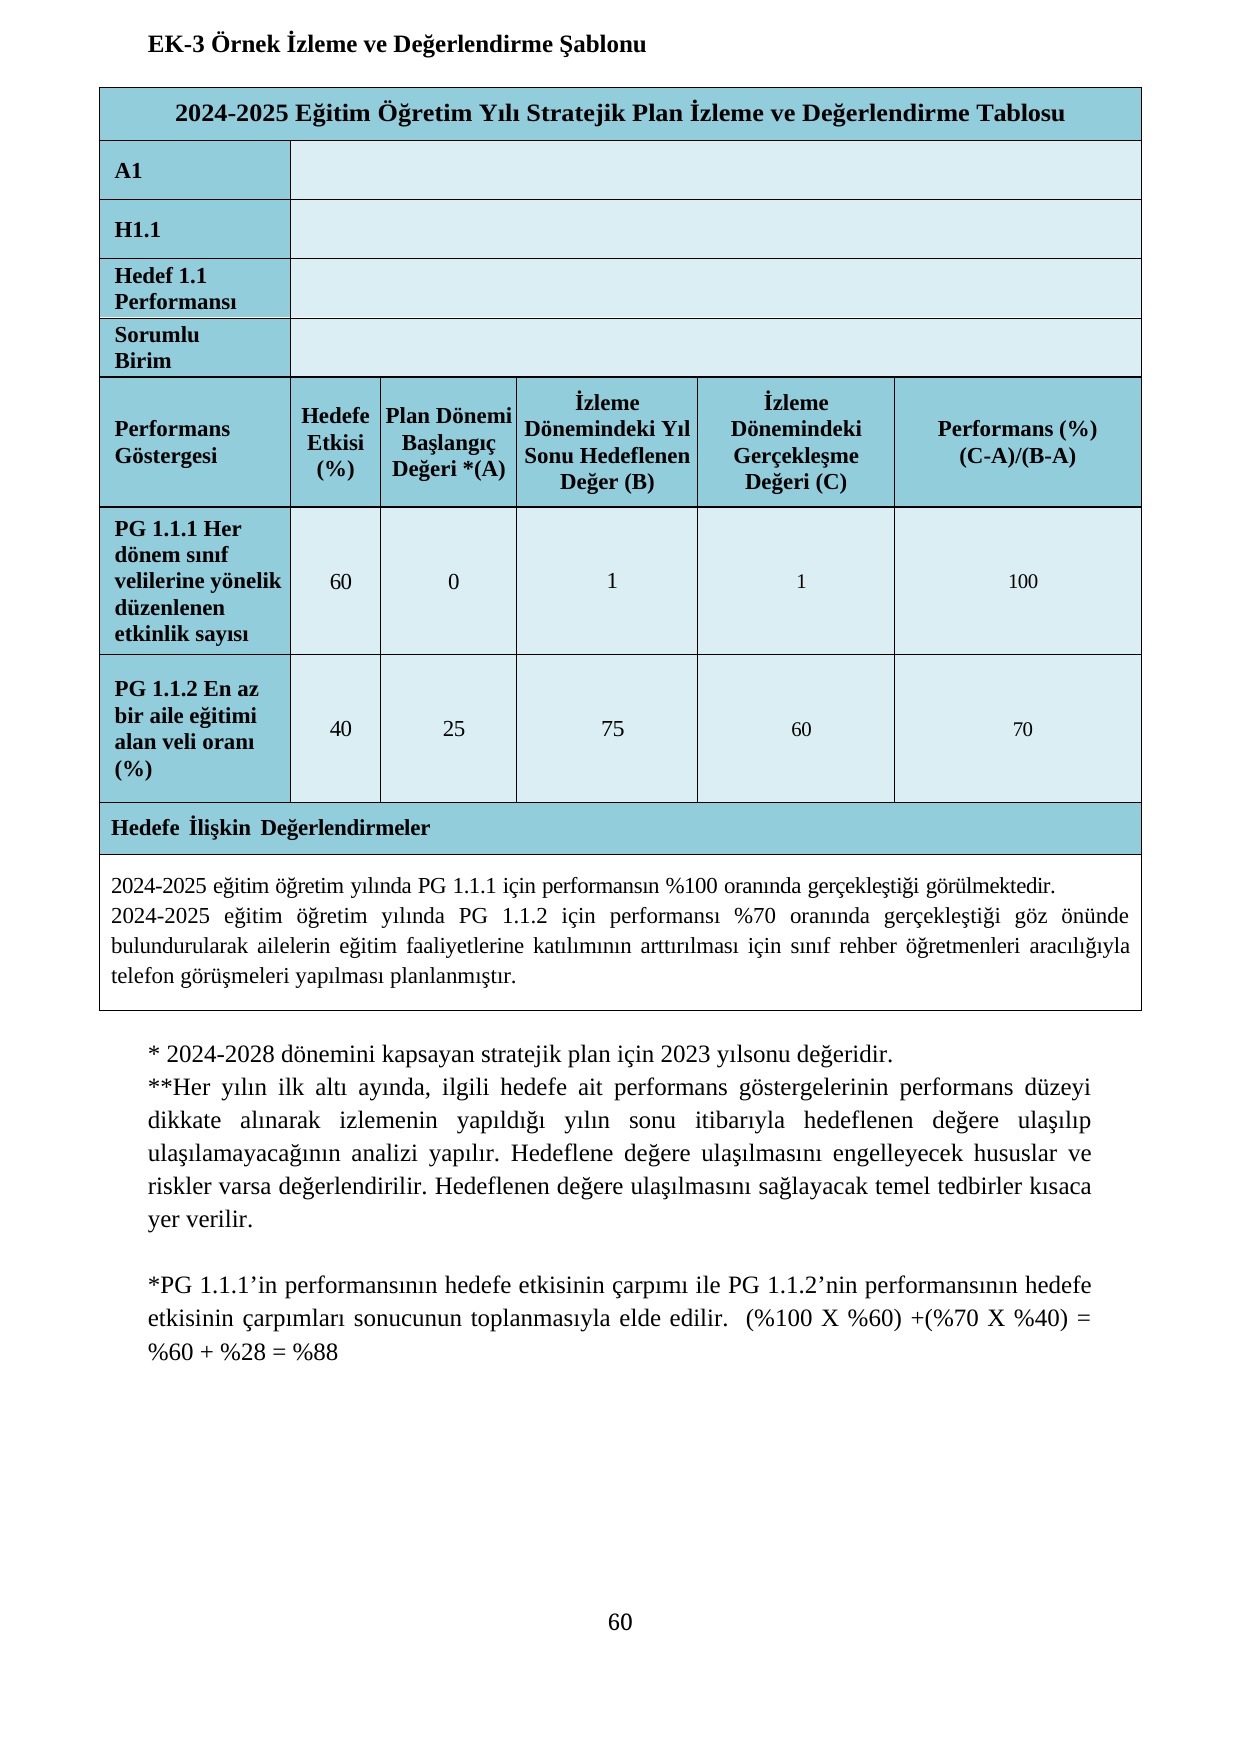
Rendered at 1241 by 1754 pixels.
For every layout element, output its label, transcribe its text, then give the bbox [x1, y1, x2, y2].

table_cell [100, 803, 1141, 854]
text **Her yılın ilk altı ayında, ilgili hedefe ait performans göstergelerinin performans düzeyi dikkate alınarak izlemenin yapıldığı yılın sonu itibarıyla hedeflenen değere ulaşılıp ulaşılamayacağının analizi yapılır. Hedeflene değere ulaşılmasını engelleyecek hususlar ve riskler varsa değerlendirilir. Hedeflenen değere ulaşılmasını sağlayacak temel tedbirler kısaca yer verilir. [148, 1072, 1092, 1233]
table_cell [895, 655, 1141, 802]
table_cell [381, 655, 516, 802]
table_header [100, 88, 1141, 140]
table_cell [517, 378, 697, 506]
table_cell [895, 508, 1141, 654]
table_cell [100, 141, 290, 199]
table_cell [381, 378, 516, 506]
text * 2024-2028 dönemini kapsayan stratejik plan için 2023 yılsonu değeridir. [148, 1039, 1092, 1068]
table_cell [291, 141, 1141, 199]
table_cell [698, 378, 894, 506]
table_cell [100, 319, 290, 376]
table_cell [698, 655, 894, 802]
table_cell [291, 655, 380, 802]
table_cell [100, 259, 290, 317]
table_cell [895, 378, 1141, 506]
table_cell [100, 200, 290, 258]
text *PG 1.1.1’in performansının hedefe etkisinin çarpımı ile PG 1.1.2’nin performansının hedefe etkisinin çarpımları sonucunun toplanmasıyla elde edilir. (%100 X %60) +(%70 X %40) = %60 + %28 = %88 [148, 1271, 1092, 1365]
text EK-3 Örnek İzleme ve Değerlendirme Şablonu [148, 29, 1092, 58]
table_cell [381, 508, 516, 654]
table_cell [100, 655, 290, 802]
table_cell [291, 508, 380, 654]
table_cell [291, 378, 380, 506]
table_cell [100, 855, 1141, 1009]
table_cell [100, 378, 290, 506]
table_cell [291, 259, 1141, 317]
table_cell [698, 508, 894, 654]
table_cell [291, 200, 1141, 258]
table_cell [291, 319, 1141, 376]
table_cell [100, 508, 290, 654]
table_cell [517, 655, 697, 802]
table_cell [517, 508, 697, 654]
